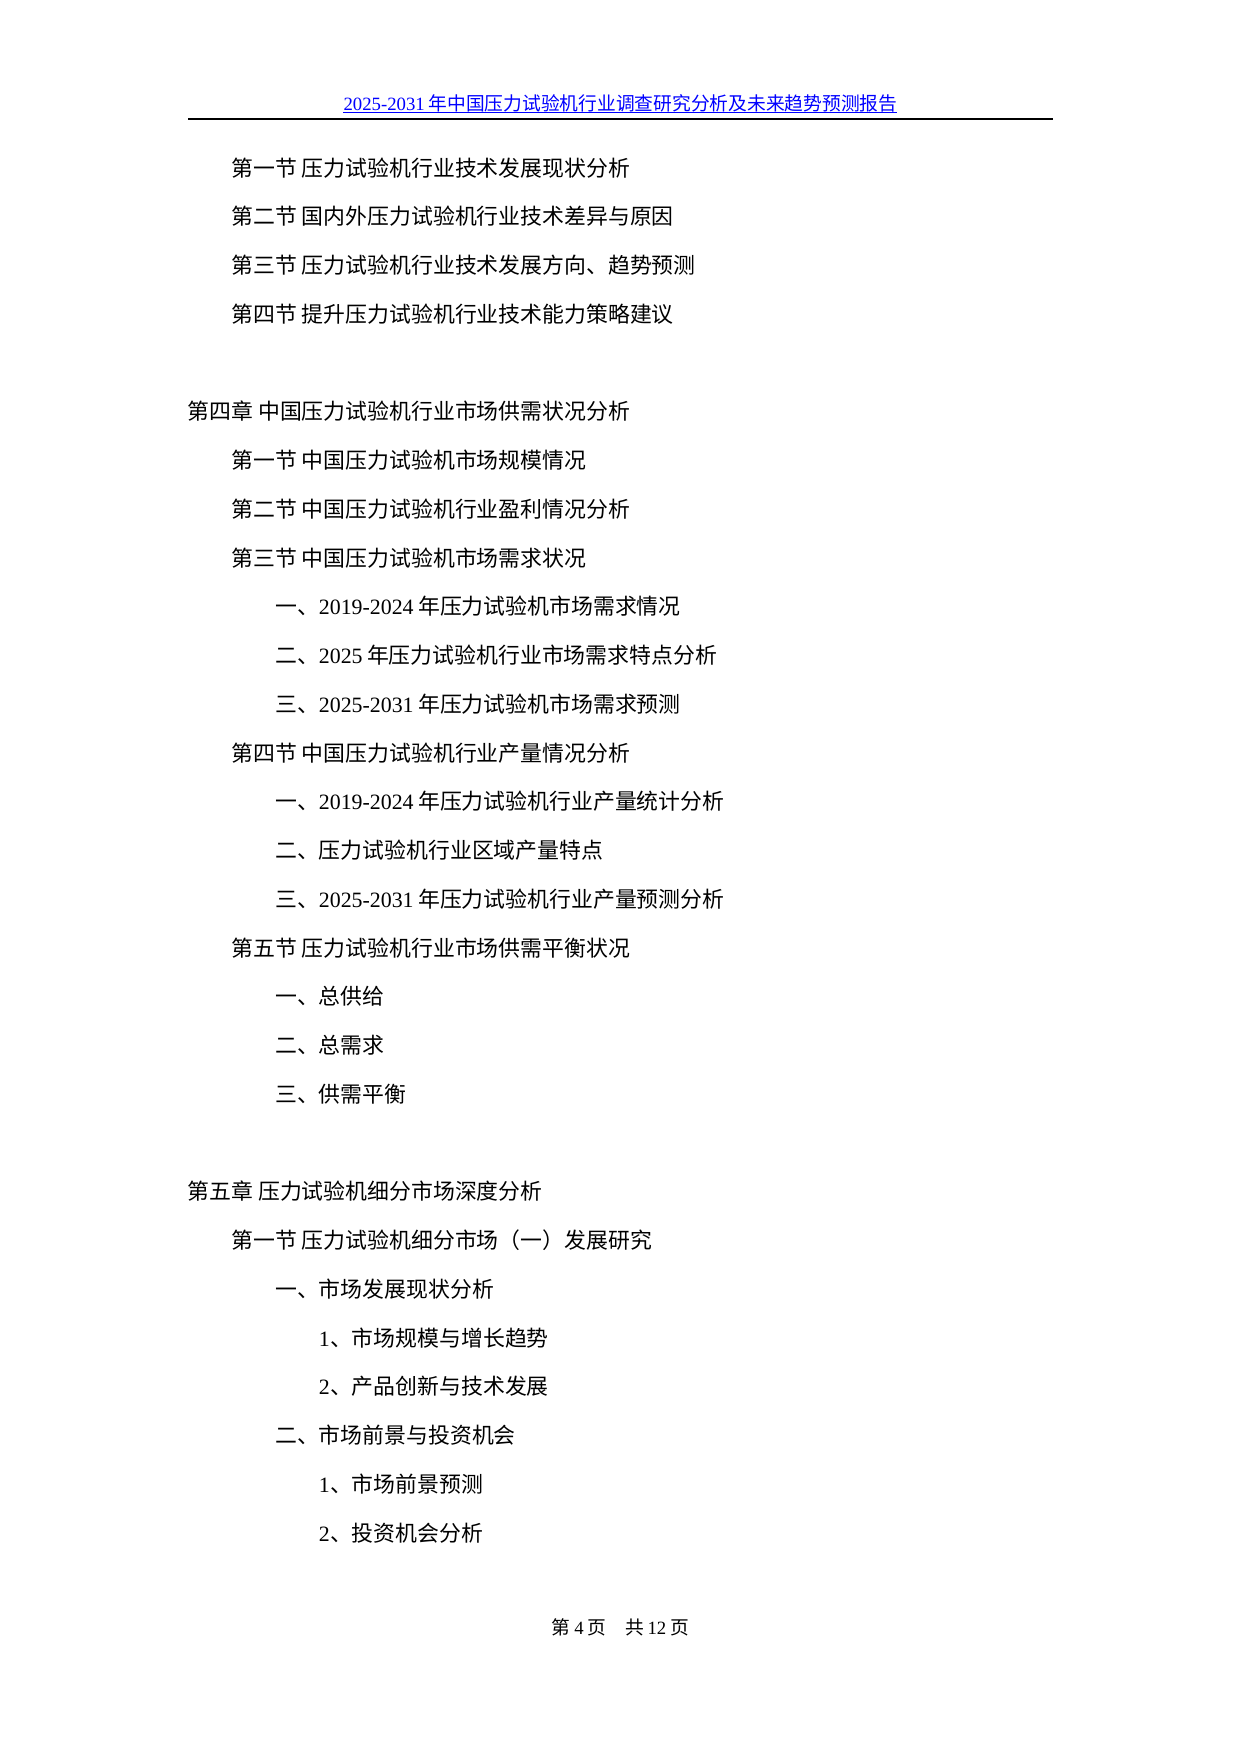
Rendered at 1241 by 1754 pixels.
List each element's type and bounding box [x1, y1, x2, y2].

text [187, 150, 1053, 1548]
